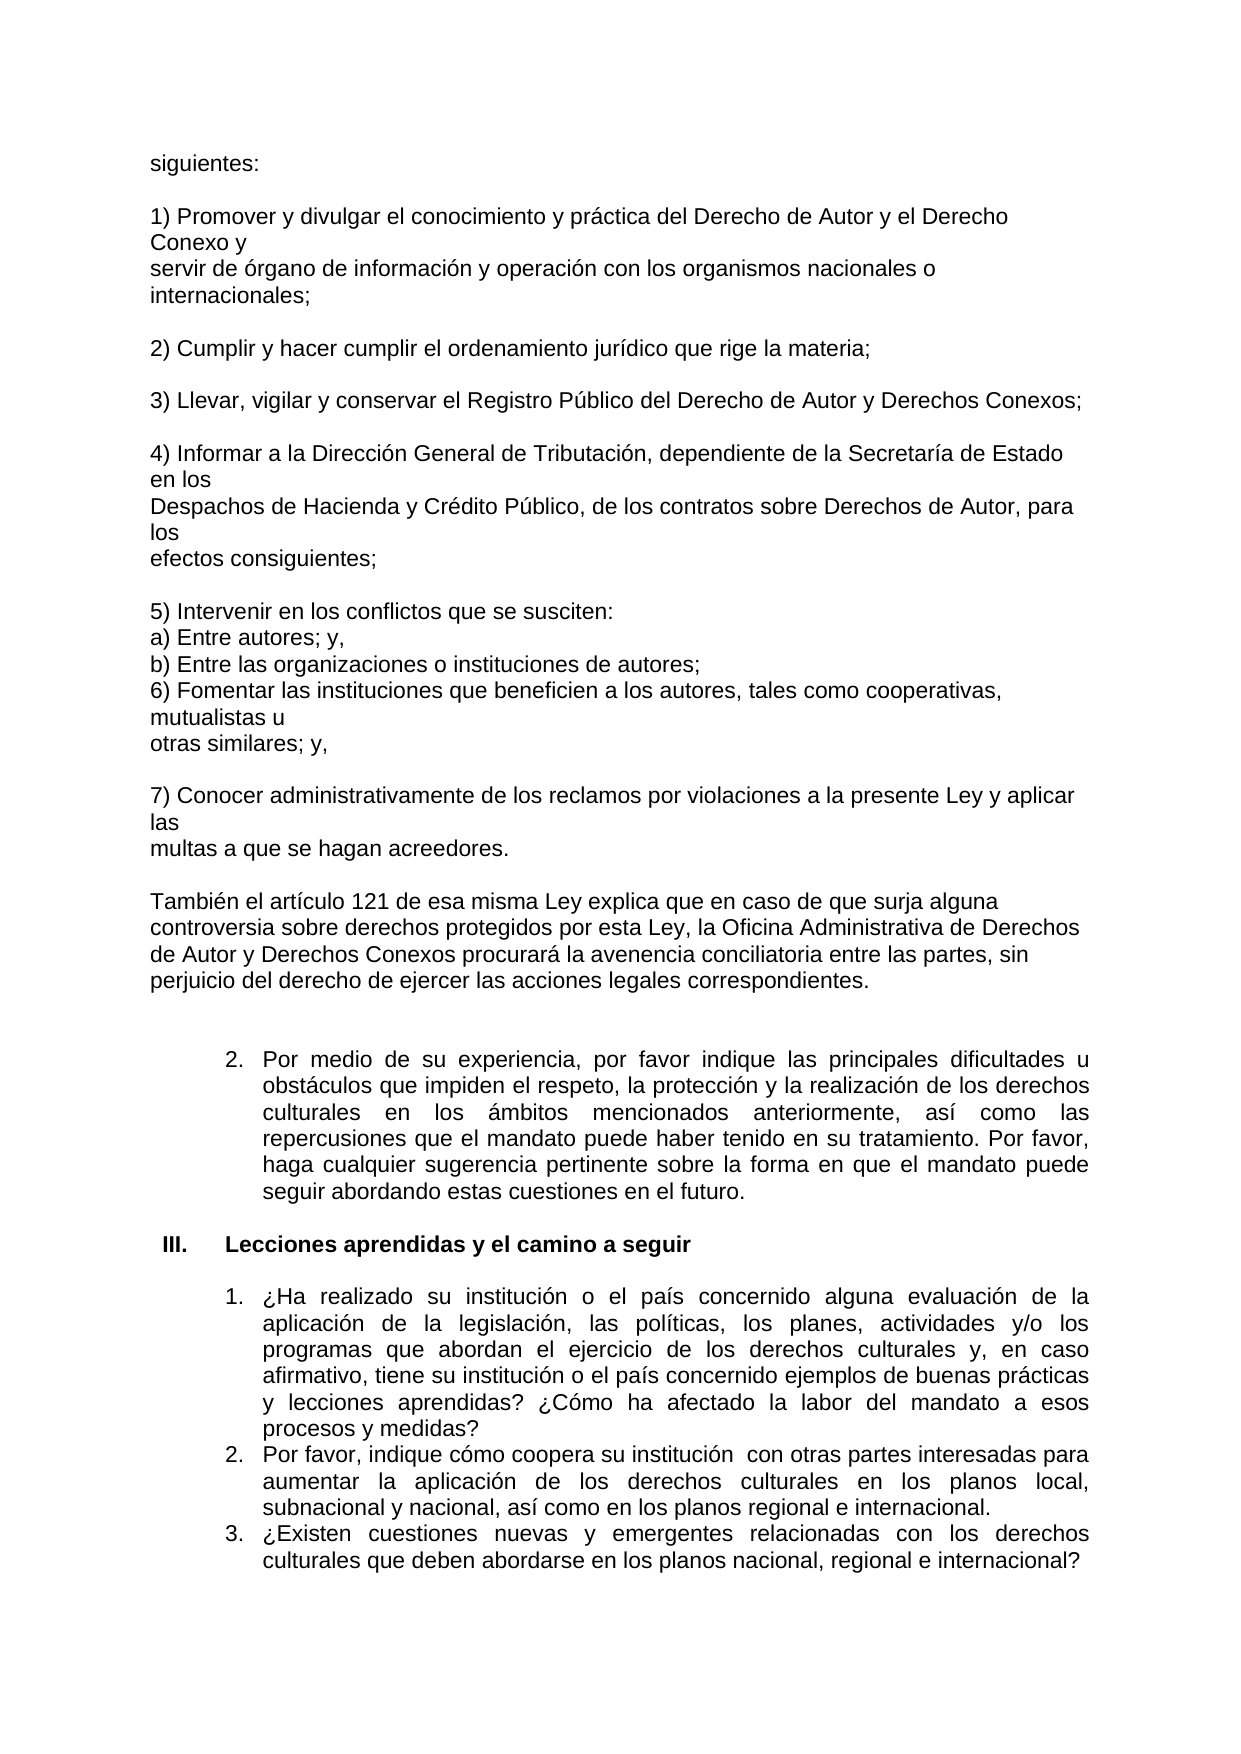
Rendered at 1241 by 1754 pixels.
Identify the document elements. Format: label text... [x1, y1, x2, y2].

text 3) Llevar, vigilar y conservar el Registro Público del Derecho de Autor y Derechos Conexos; [150, 387, 1090, 413]
text 7) Conocer administrativamente de los reclamos por violaciones a la presente Ley y aplicar las [150, 782, 1090, 835]
list Por favor, indique cómo coopera su institución con otras partes interesadas para aumentar la aplicación de los derechos culturales en los planos local, subnacional y nacional, así como en los planos regional e internacional. [225, 1441, 1090, 1520]
text servir de órgano de información y operación con los organismos nacionales o internacionales; [150, 255, 1090, 308]
text otras similares; y, [150, 730, 1090, 756]
text b) Entre las organizaciones o instituciones de autores; [150, 651, 1090, 677]
text 4) Informar a la Dirección General de Tributación, dependiente de la Secretaría de Estado en los [150, 440, 1090, 493]
text 6) Fomentar las instituciones que beneficien a los autores, tales como cooperativas, mutualistas u [150, 677, 1090, 730]
text 1) Promover y divulgar el conocimiento y práctica del Derecho de Autor y el Derecho Conexo y [150, 203, 1090, 255]
list Por medio de su experiencia, por favor indique las principales dificultades u obstáculos que impiden el respeto, la protección y la realización de los derechos culturales en los ámbitos mencionados anteriormente, así como las repercusiones que el mandato puede haber tenido en su tratamiento. Por favor, haga cualquier sugerencia pertinente sobre la forma en que el mandato puede seguir abordando estas cuestiones en el futuro. [225, 1046, 1090, 1204]
list Lecciones aprendidas y el camino a seguir [187, 1231, 1090, 1257]
text siguientes: [150, 150, 1090, 176]
text 5) Intervenir en los conflictos que se susciten: [150, 598, 1090, 624]
list ¿Existen cuestiones nuevas y emergentes relacionadas con los derechos culturales que deben abordarse en los planos nacional, regional e internacional? [225, 1520, 1090, 1573]
text efectos consiguientes; [150, 545, 1090, 572]
text multas a que se hagan acreedores. [150, 835, 1090, 862]
text 2) Cumplir y hacer cumplir el ordenamiento jurídico que rige la materia; [150, 334, 1090, 361]
text También el artículo 121 de esa misma Ley explica que en caso de que surja alguna controversia sobre derechos protegidos por esta Ley, la Oficina Administrativa de Derechos de Autor y Derechos Conexos procurará la avenencia conciliatoria entre las partes, sin perjuicio del derecho de ejercer las acciones legales correspondientes. [150, 888, 1090, 993]
list ¿Ha realizado su institución o el país concernido alguna evaluación de la aplicación de la legislación, las políticas, los planes, actividades y/o los programas que abordan el ejercicio de los derechos culturales y, en caso afirmativo, tiene su institución o el país concernido ejemplos de buenas prácticas y lecciones aprendidas? ¿Cómo ha afectado la labor del mandato a esos procesos y medidas? [225, 1283, 1090, 1441]
text a) Entre autores; y, [150, 624, 1090, 651]
text Despachos de Hacienda y Crédito Público, de los contratos sobre Derechos de Autor, para los [150, 493, 1090, 545]
